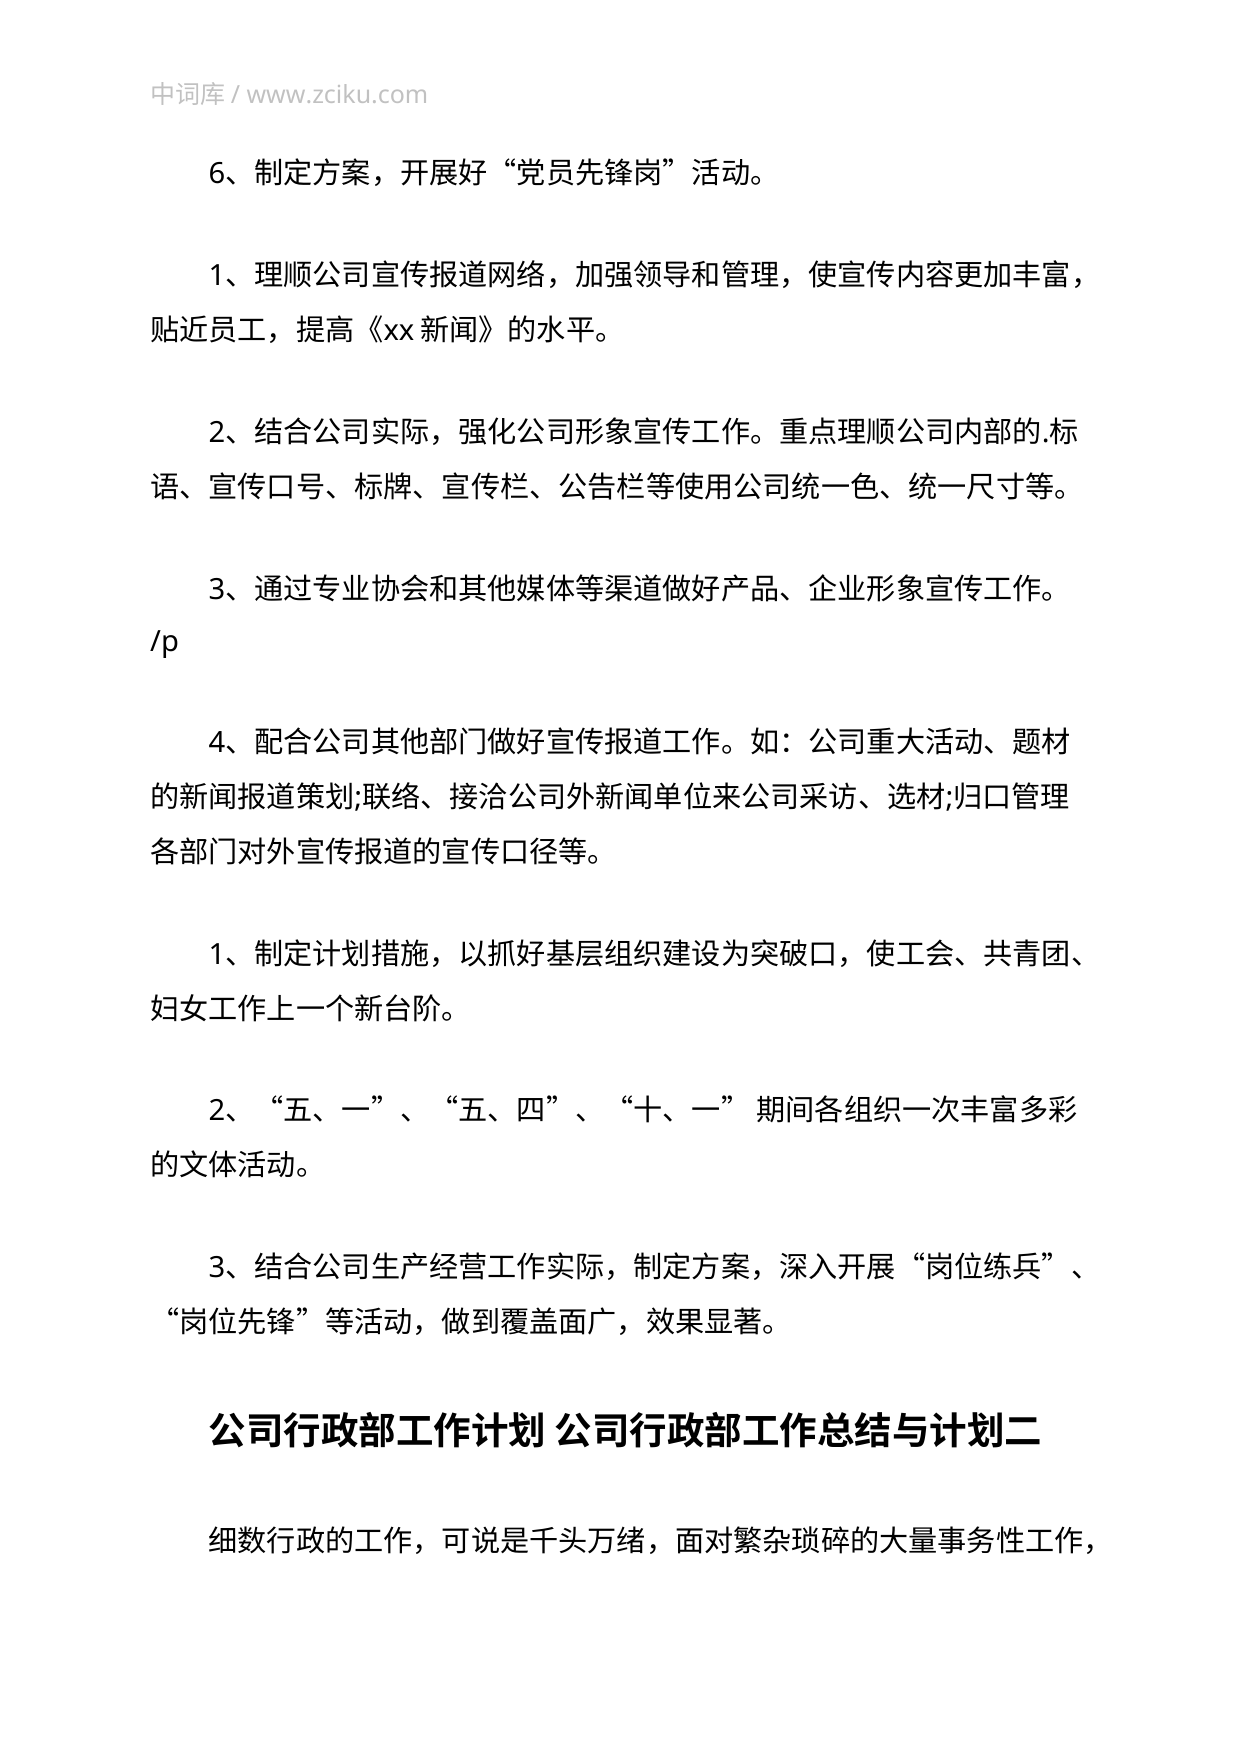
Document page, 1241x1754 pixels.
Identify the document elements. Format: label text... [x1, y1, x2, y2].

text 2、“五、一”、“五、四”、“十、一” 期间各组织一次丰富多彩的文体活动。 [150, 1087, 1090, 1184]
text 3、通过专业协会和其他媒体等渠道做好产品、企业形象宣传工作。/p [150, 566, 1090, 660]
text 6、制定方案，开展好“党员先锋岗”活动。 [150, 150, 1090, 192]
text 1、制定计划措施，以抓好基层组织建设为突破口，使工会、共青团、妇女工作上一个新台阶。 [150, 930, 1090, 1027]
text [150, 1518, 1090, 1560]
text 2、结合公司实际，强化公司形象宣传工作。重点理顺公司内部的.标语、宣传口号、标牌、宣传栏、公告栏等使用公司统一色、统一尺寸等。 [150, 409, 1090, 506]
text 3、结合公司生产经营工作实际，制定方案，深入开展“岗位练兵”、“岗位先锋”等活动，做到覆盖面广，效果显著。 [150, 1244, 1090, 1341]
text 1、理顺公司宣传报道网络，加强领导和管理，使宣传内容更加丰富，贴近员工，提高《xx新闻》的水平。 [150, 252, 1090, 349]
text 4、配合公司其他部门做好宣传报道工作。如：公司重大活动、题材的新闻报道策划;联络、接洽公司外新闻单位来公司采访、选材;归口管理各部门对外宣传报道的宣传口径等。 [150, 718, 1090, 871]
text 公司行政部工作计划 公司行政部工作总结与计划二 [150, 1401, 1090, 1455]
